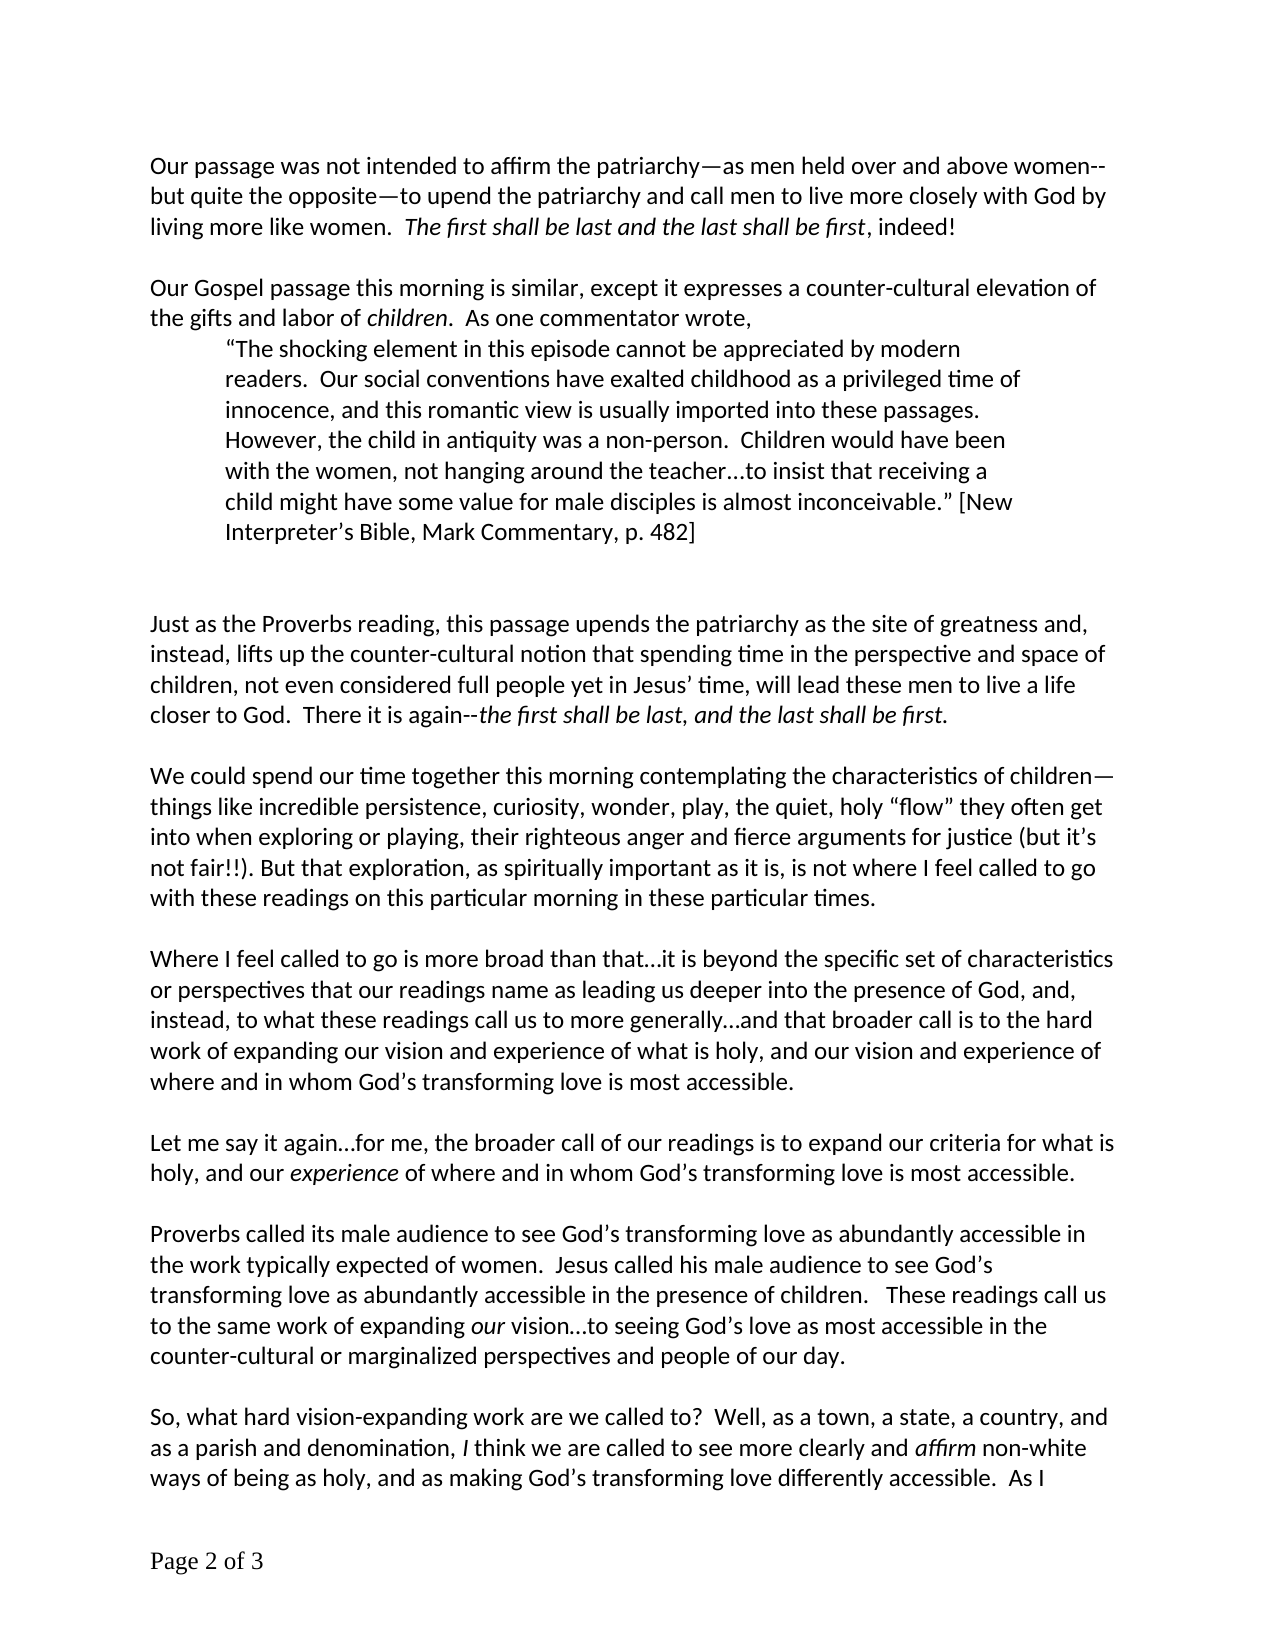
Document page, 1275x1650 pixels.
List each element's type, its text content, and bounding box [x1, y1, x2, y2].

text “The shocking element in this episode cannot be appreciated by modern readers. Our social conventions have exalted childhood as a privileged time of innocence, and this romantic view is usually imported into these passages. However, the child in antiquity was a non-person. Children would have been with the women, not hanging around the teacher...to insist that receiving a child might have some value for male disciples is almost inconceivable.” [New Interpreter’s Bible, Mark Commentary, p. 482] [225, 333, 1041, 547]
text Let me say it again…for me, the broader call of our readings is to expand our criteria for what is holy, and our experience of where and in whom God’s transforming love is most accessible. [150, 1127, 1125, 1188]
text Just as the Proverbs reading, this passage upends the patriarchy as the site of greatness and, instead, lifts up the counter-cultural notion that spending time in the perspective and space of children, not even considered full people yet in Jesus’ time, will lead these men to live a life closer to God. There it is again--the first shall be last, and the last shall be first. [150, 608, 1125, 730]
text Our Gospel passage this morning is similar, except it expresses a counter-cultural elevation of the gifts and labor of children. As one commentator wrote, [150, 272, 1125, 333]
text We could spend our time together this morning contemplating the characteristics of children—things like incredible persistence, curiosity, wonder, play, the quiet, holy “flow” they often get into when exploring or playing, their righteous anger and fierce arguments for justice (but it’s not fair!!). But that exploration, as spiritually important as it is, is not where I feel called to go with these readings on this particular morning in these particular times. [150, 760, 1125, 913]
text Our passage was not intended to affirm the patriarchy—as men held over and above women--but quite the opposite—to upend the patriarchy and call men to live more closely with God by living more like women. The first shall be last and the last shall be first, indeed! [150, 150, 1125, 242]
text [150, 1401, 1125, 1493]
text Where I feel called to go is more broad than that…it is beyond the specific set of characteristics or perspectives that our readings name as leading us deeper into the presence of God, and, instead, to what these readings call us to more generally…and that broader call is to the hard work of expanding our vision and experience of what is holy, and our vision and experience of where and in whom God’s transforming love is most accessible. [150, 943, 1125, 1096]
text Proverbs called its male audience to see God’s transforming love as abundantly accessible in the work typically expected of women. Jesus called his male audience to see God’s transforming love as abundantly accessible in the presence of children. These readings call us to the same work of expanding our vision…to seeing God’s love as most accessible in the counter-cultural or marginalized perspectives and people of our day. [150, 1218, 1125, 1371]
